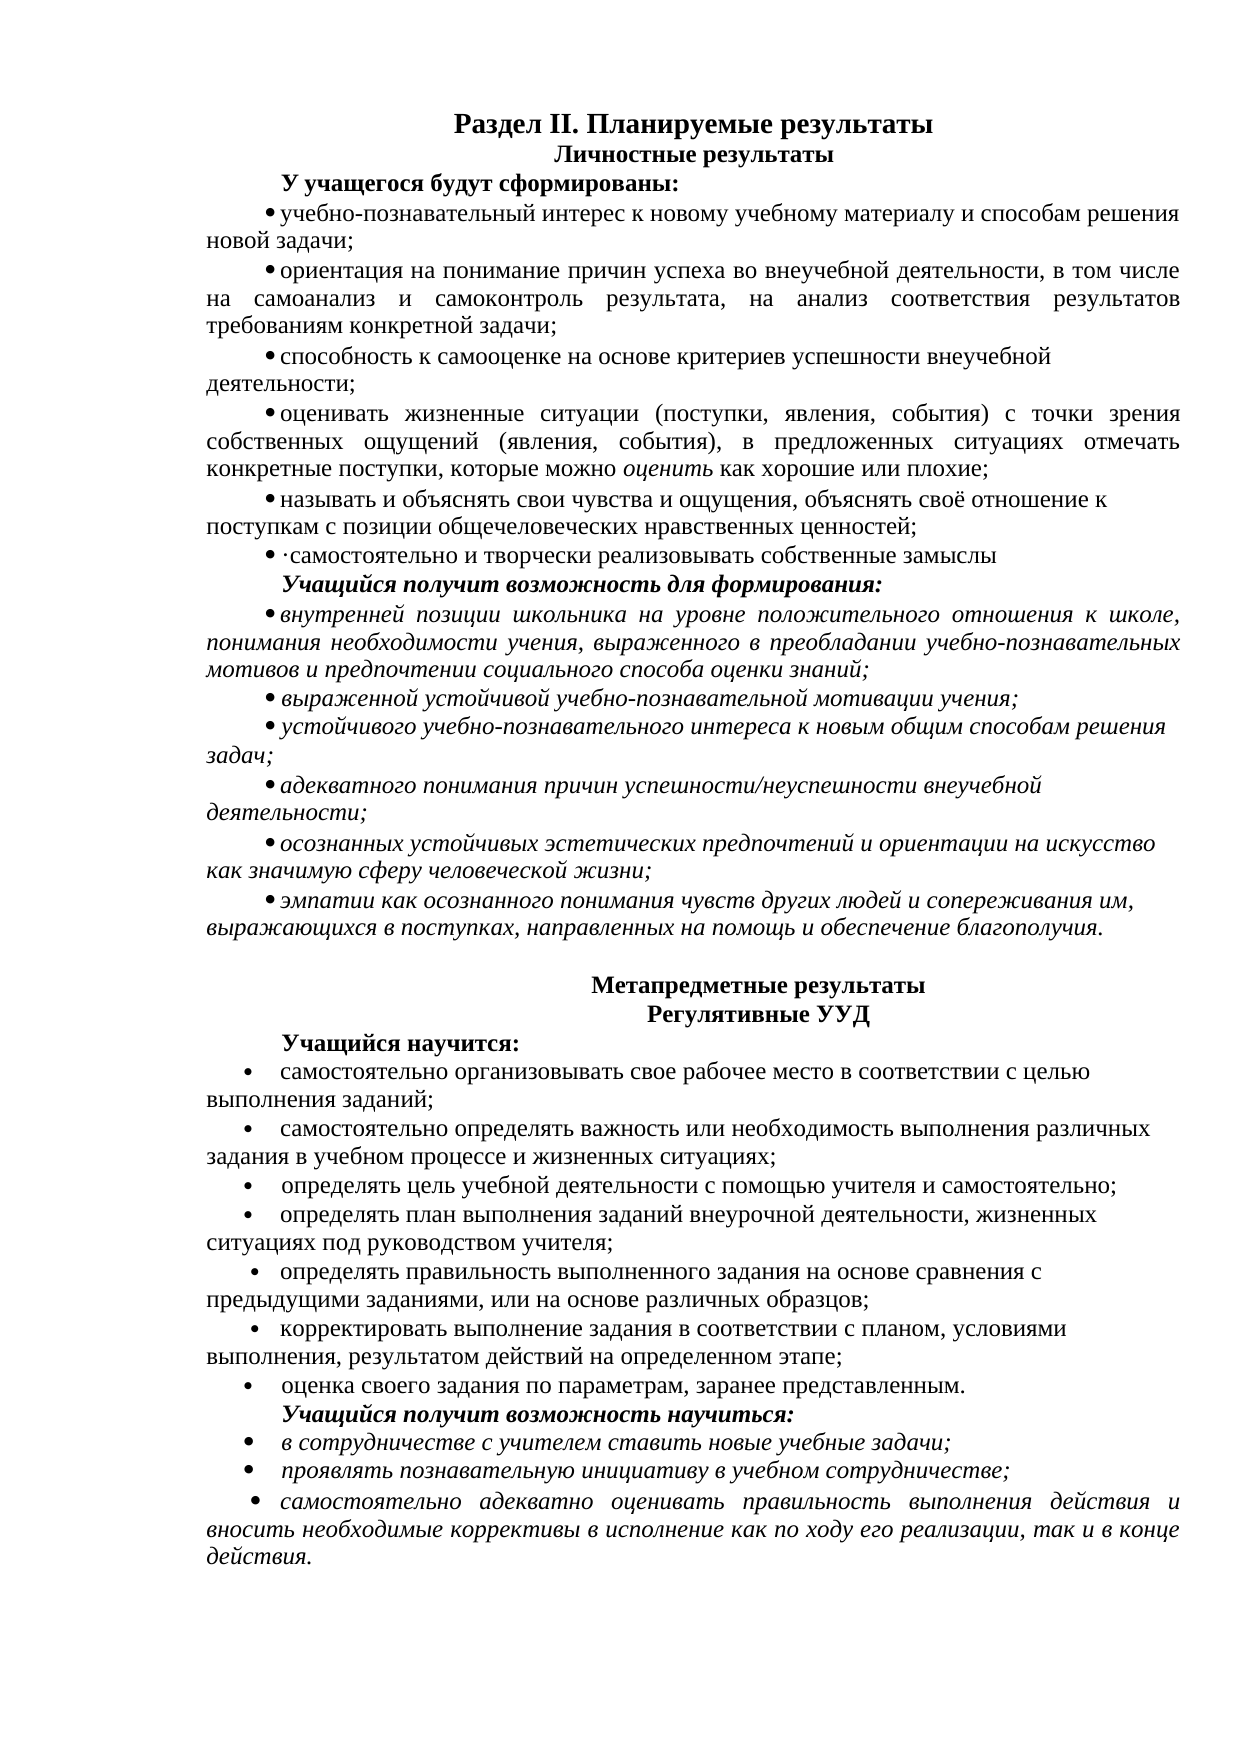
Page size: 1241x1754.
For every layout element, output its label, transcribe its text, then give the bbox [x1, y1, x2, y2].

list устойчивого учебно-познавательного интереса к новым общим способам решения [266, 712, 1181, 741]
text Метапредметные результаты [335, 970, 1181, 999]
text Учащийся получит возможность для формирования: [281, 569, 1181, 598]
list проявлять познавательную инициативу в учебном сотрудничестве; [244, 1456, 1181, 1485]
list оценивать жизненные ситуации (поступки, явления, события) с точки зрения собственных ощущений (явления, события), в предложенных ситуациях отмечать конкретные поступки, которые можно оценить как хорошие или плохие; [206, 400, 1181, 482]
list выраженной устойчивой учебно-познавательной мотивации учения; [266, 683, 1181, 712]
list оценка своего задания по параметрам, заранее представленным. [244, 1370, 1181, 1399]
list ·самостоятельно и творчески реализовывать собственные замыслы [266, 540, 1181, 569]
list самостоятельно определять важность или необходимость выполнения различных задания в учебном процессе и жизненных ситуациях; [206, 1114, 1181, 1170]
list корректировать выполнение задания в соответствии с планом, условиями выполнения, результатом действий на определенном этапе; [206, 1314, 1181, 1370]
list ориентация на понимание причин успеха во внеучебной деятельности, в том числе на самоанализ и самоконтроль результата, на анализ соответствия результатов требованиям конкретной задачи; [206, 257, 1181, 339]
list внутренней позиции школьника на уровне положительного отношения к школе, понимания необходимости учения, выраженного в преобладании учебно-познавательных мотивов и предпочтении социального способа оценки знаний; [206, 600, 1181, 683]
text Регулятивные УУД [335, 999, 1181, 1028]
list в сотрудничестве с учителем ставить новые учебные задачи; [244, 1428, 1181, 1456]
list учащегося будут сформированы: [281, 168, 1181, 197]
list учебно-познавательный интерес к новому учебному материалу и способам решения новой задачи; [206, 200, 1181, 254]
list называть и объяснять свои чувства и ощущения, объяснять своё отношение к поступкам с позиции общечеловеческих нравственных ценностей; [206, 486, 1181, 540]
list эмпатии как осознанного понимания чувств других людей и сопереживания им, выражающихся в поступках, направленных на помощь и обеспечение благополучия. [206, 887, 1181, 941]
list определять план выполнения заданий внеурочной деятельности, жизненных ситуациях под руководством учителя; [206, 1200, 1181, 1256]
list адекватного понимания причин успешности/неуспешности внеучебной деятельности; [206, 772, 1181, 826]
list определять правильность выполненного задания на основе сравнения с предыдущими заданиями, или на основе различных образцов; [206, 1257, 1181, 1313]
list самостоятельно адекватно оценивать правильность выполнения действия и вносить необходимые коррективы в исполнение как по ходу его реализации, так и в конце действия. [206, 1488, 1181, 1570]
text Раздел II. Планируемые результаты [150, 106, 1237, 139]
text Учащийся получит возможность научиться: [281, 1399, 1181, 1428]
list определять цель учебной деятельности с помощью учителя и самостоятельно; [244, 1170, 1181, 1199]
text Учащийся научится: [281, 1028, 1181, 1056]
text Личностные результаты [554, 139, 1181, 168]
list самостоятельно организовывать свое рабочее место в соответствии с целью выполнения заданий; [206, 1057, 1181, 1113]
list осознанных устойчивых эстетических предпочтений и ориентации на искусство как значимую сферу человеческой жизни; [206, 829, 1181, 883]
list способность к самооценке на основе критериев успешности внеучебной деятельности; [206, 343, 1181, 397]
text задач; [206, 741, 1181, 769]
